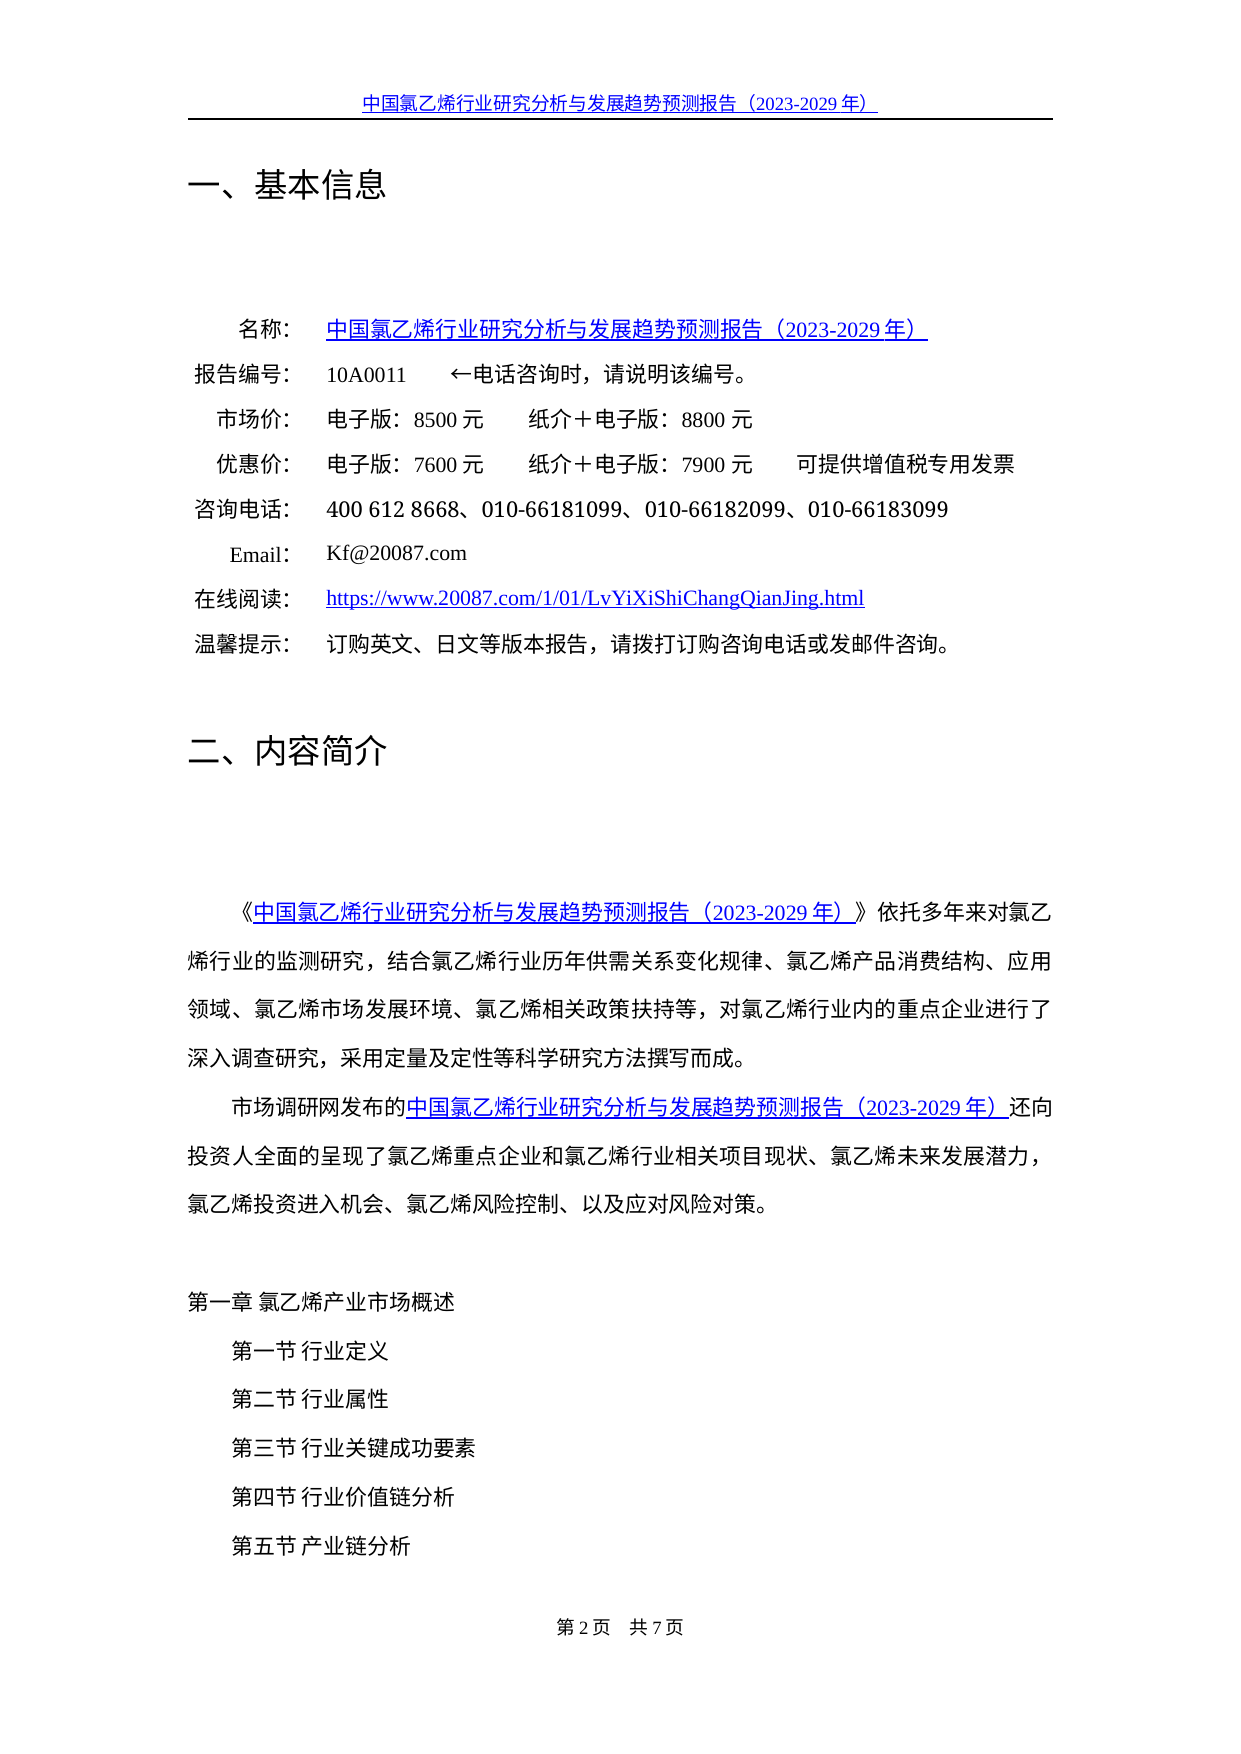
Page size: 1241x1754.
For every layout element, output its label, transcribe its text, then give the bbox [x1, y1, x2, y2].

table_cell 市场价： [167, 402, 315, 447]
table_cell 400 612 8668、010-66181099、010-66182099、010-66183099 [315, 492, 1073, 537]
table_cell Kf@20087.com [315, 537, 1073, 582]
table_cell 电子版：7600 元 纸介＋电子版：7900 元 可提供增值税专用发票 [315, 447, 1073, 492]
table_cell 在线阅读： [167, 582, 315, 627]
table_cell 电子版：8500 元 纸介＋电子版：8800 元 [315, 402, 1073, 447]
title 二、内容简介 [187, 717, 1053, 782]
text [187, 894, 1053, 1561]
table_cell 订购英文、日文等版本报告，请拨打订购咨询电话或发邮件咨询。 [315, 627, 1073, 672]
table_cell 温馨提示： [167, 627, 315, 672]
title 一、基本信息 [187, 150, 1053, 215]
table_cell 10A0011 ←电话咨询时，请说明该编号。 [315, 357, 1073, 402]
table_cell [315, 582, 1073, 627]
table_cell 优惠价： [167, 447, 315, 492]
table_header 中国氯乙烯行业研究分析与发展趋势预测报告（2023-2029年） [315, 312, 1073, 357]
table_cell 咨询电话： [167, 492, 315, 537]
table_cell Email： [167, 537, 315, 582]
table_header 名称： [167, 312, 315, 357]
table_cell 报告编号： [167, 357, 315, 402]
